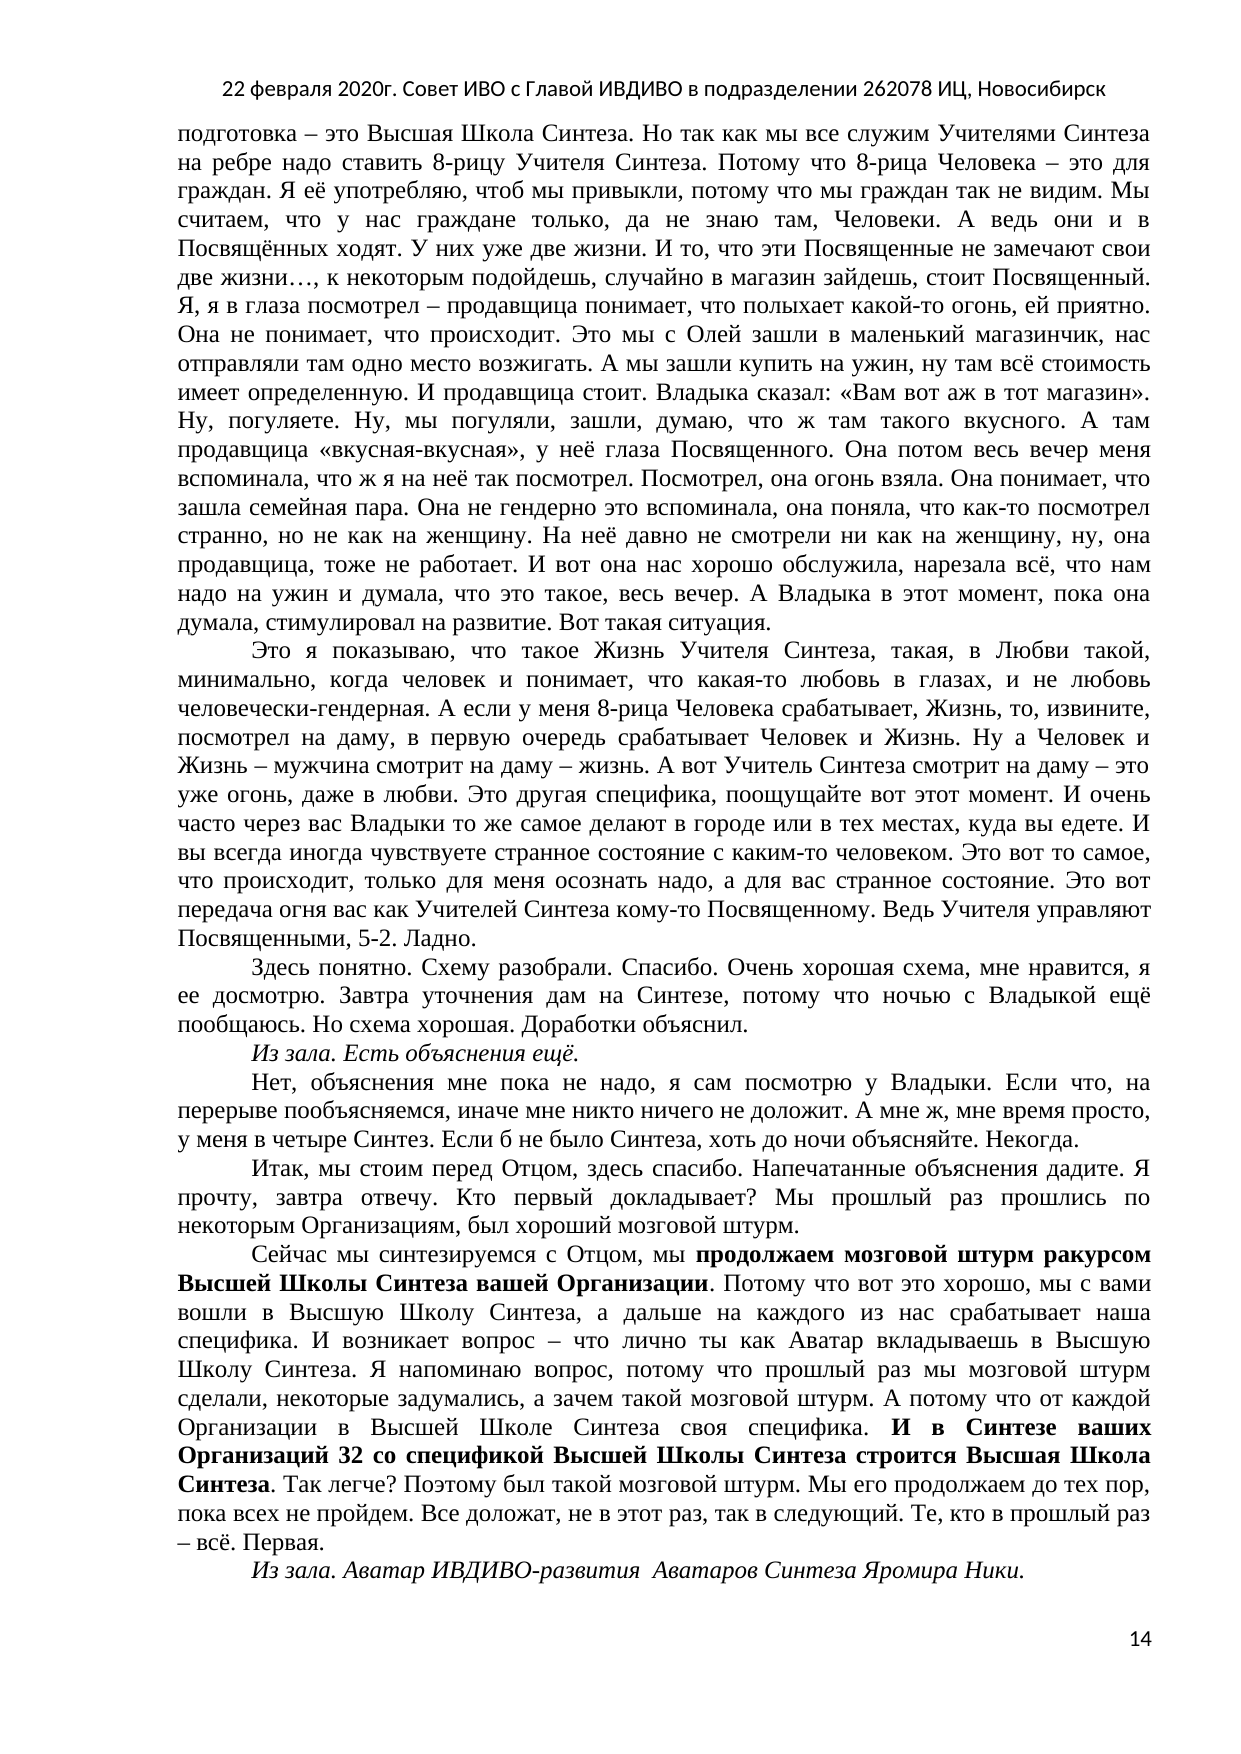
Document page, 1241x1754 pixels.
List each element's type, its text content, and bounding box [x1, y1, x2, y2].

text Итак, мы стоим перед Отцом, здесь спасибо. Напечатанные объяснения дадите. Я прочту, завтра отвечу. Кто первый докладывает? Мы прошлый раз прошлись по некоторым Организациям, был хороший мозговой штурм. [177, 1153, 1152, 1239]
text Из зала. Есть объяснения ещё. [177, 1038, 1152, 1067]
text Нет, объяснения мне пока не надо, я сам посмотрю у Владыки. Если что, на перерыве пообъясняемся, иначе мне никто ничего не доложит. А мне ж, мне время просто, у меня в четыре Синтез. Если б не было Синтеза, хоть до ночи объясняйте. Некогда. [177, 1067, 1152, 1153]
text Здесь понятно. Схему разобрали. Спасибо. Очень хорошая схема, мне нравится, я ее досмотрю. Завтра уточнения дам на Синтезе, потому что ночью с Владыкой ещё пообщаюсь. Но схема хорошая. Доработки объяснил. [177, 952, 1152, 1038]
text Сейчас мы синтезируемся с Отцом, мы продолжаем мозговой штурм ракурсом Высшей Школы Синтеза вашей Организации. Потому что вот это хорошо, мы с вами вошли в Высшую Школу Синтеза, а дальше на каждого из нас срабатывает наша специфика. И возникает вопрос – что лично ты как Аватар вкладываешь в Высшую Школу Синтеза. Я напоминаю вопрос, потому что прошлый раз мы мозговой штурм сделали, некоторые задумались, а зачем такой мозговой штурм. А потому что от каждой Организации в Высшей Школе Синтеза своя специфика. И в Синтезе ваших Организаций 32 со спецификой Высшей Школы Синтеза строится Высшая Школа Синтеза. Так легче? Поэтому был такой мозговой штурм. Мы его продолжаем до тех пор, пока всех не пройдем. Все доложат, не в этот раз, так в следующий. Те, кто в прошлый раз – всё. Первая. [177, 1239, 1152, 1556]
text Это я показываю, что такое Жизнь Учителя Синтеза, такая, в Любви такой, минимально, когда человек и понимает, что какая-то любовь в глазах, и не любовь человечески-гендерная. А если у меня 8-рица Человека срабатывает, Жизнь, то, извините, посмотрел на даму, в первую очередь срабатывает Человек и Жизнь. Ну а Человек и Жизнь – мужчина смотрит на даму – жизнь. А вот Учитель Синтеза смотрит на даму – это уже огонь, даже в любви. Это другая специфика, поощущайте вот этот момент. И очень часто через вас Владыки то же самое делают в городе или в тех местах, куда вы едете. И вы всегда иногда чувствуете странное состояние с каким-то человеком. Это вот то самое, что происходит, только для меня осознать надо, а для вас странное состояние. Это вот передача огня вас как Учителей Синтеза кому-то Посвященному. Ведь Учителя управляют Посвященными, 5-2. Ладно. [177, 636, 1152, 952]
text Из зала. Аватар ИВДИВО-развития Аватаров Синтеза Яромира Ники. [177, 1556, 1152, 1584]
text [177, 118, 1152, 636]
